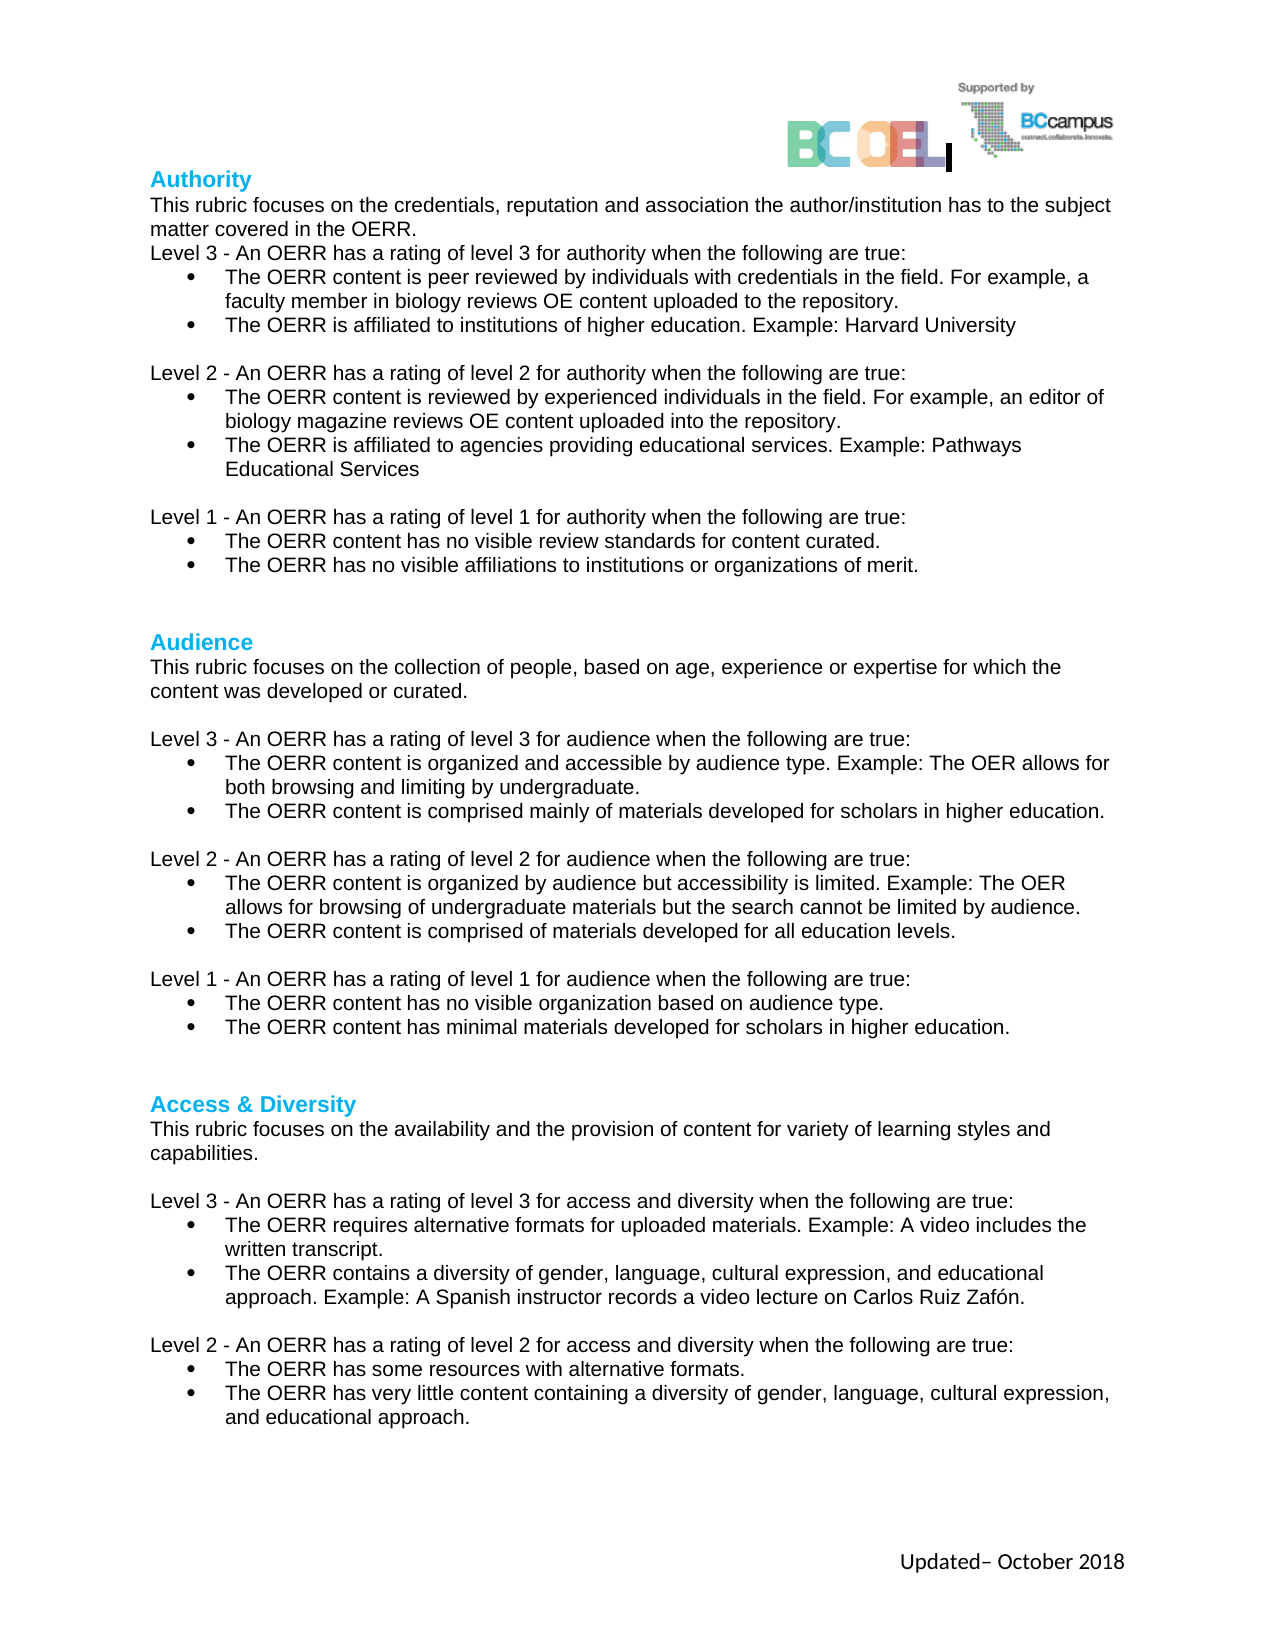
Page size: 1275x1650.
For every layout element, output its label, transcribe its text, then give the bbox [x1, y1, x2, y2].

list The OERR content is comprised mainly of materials developed for scholars in higher education. [187, 799, 1125, 823]
text Level 1 - An OERR has a rating of level 1 for authority when the following are true: [150, 481, 1125, 528]
list The OERR has no visible affiliations to institutions or organizations of merit. [187, 552, 1125, 577]
list The OERR content has no visible organization based on audience type. [187, 991, 1125, 1015]
list The OERR requires alternative formats for uploaded materials. Example: A video includes the written transcript. [187, 1213, 1125, 1261]
text Level 1 - An OERR has a rating of level 1 for audience when the following are true: [150, 943, 1125, 991]
text This rubric focuses on the availability and the provision of content for variety of learning styles and capabilities. Level 3 - An OERR has a rating of level 3 for access and diversity when the following are true: [150, 1117, 1125, 1213]
text This rubric focuses on the collection of people, based on age, experience or expertise for which the content was developed or curated. Level 3 - An OERR has a rating of level 3 for audience when the following are true: [150, 655, 1125, 751]
list The OERR content is comprised of materials developed for all education levels. [187, 919, 1125, 943]
text Access & Diversity [150, 1091, 1125, 1117]
text Audience [150, 628, 1125, 655]
text Level 2 - An OERR has a rating of level 2 for audience when the following are true: [150, 823, 1125, 871]
list The OERR content is peer reviewed by individuals with credentials in the field. For example, a faculty member in biology reviews OE content uploaded to the repository. [187, 264, 1125, 312]
list The OERR is affiliated to institutions of higher education. Example: Harvard University [187, 312, 1125, 337]
list The OERR has some resources with alternative formats. [187, 1357, 1125, 1381]
text This rubric focuses on the credentials, reputation and association the author/institution has to the subject matter covered in the OERR. Level 3 - An OERR has a rating of level 3 for authority when the following are true: [150, 193, 1125, 264]
text Authority [150, 166, 1125, 193]
list The OERR is affiliated to agencies providing educational services. Example: Pathways Educational Services [187, 432, 1125, 481]
text Level 2 - An OERR has a rating of level 2 for access and diversity when the following are true: [150, 1309, 1125, 1357]
list The OERR contains a diversity of gender, language, cultural expression, and educational approach. Example: A Spanish instructor records a video lecture on Carlos Ruiz Zafón. [187, 1261, 1125, 1309]
text Level 2 - An OERR has a rating of level 2 for authority when the following are true: [150, 337, 1125, 384]
list The OERR content has no visible review standards for content curated. [187, 528, 1125, 552]
list The OERR content is reviewed by experienced individuals in the field. For example, an editor of biology magazine reviews OE content uploaded into the repository. [187, 384, 1125, 432]
list The OERR content is organized and accessible by audience type. Example: The OER allows for both browsing and limiting by undergraduate. [187, 751, 1125, 799]
picture [787, 121, 946, 167]
list The OERR has very little content containing a diversity of gender, language, cultural expression, and educational approach. [187, 1381, 1125, 1429]
list The OERR content has minimal materials developed for scholars in higher education. [187, 1015, 1125, 1039]
list The OERR content is organized by audience but accessibility is limited. Example: The OER allows for browsing of undergraduate materials but the search cannot be limited by audience. [187, 871, 1125, 919]
picture [951, 75, 1125, 167]
